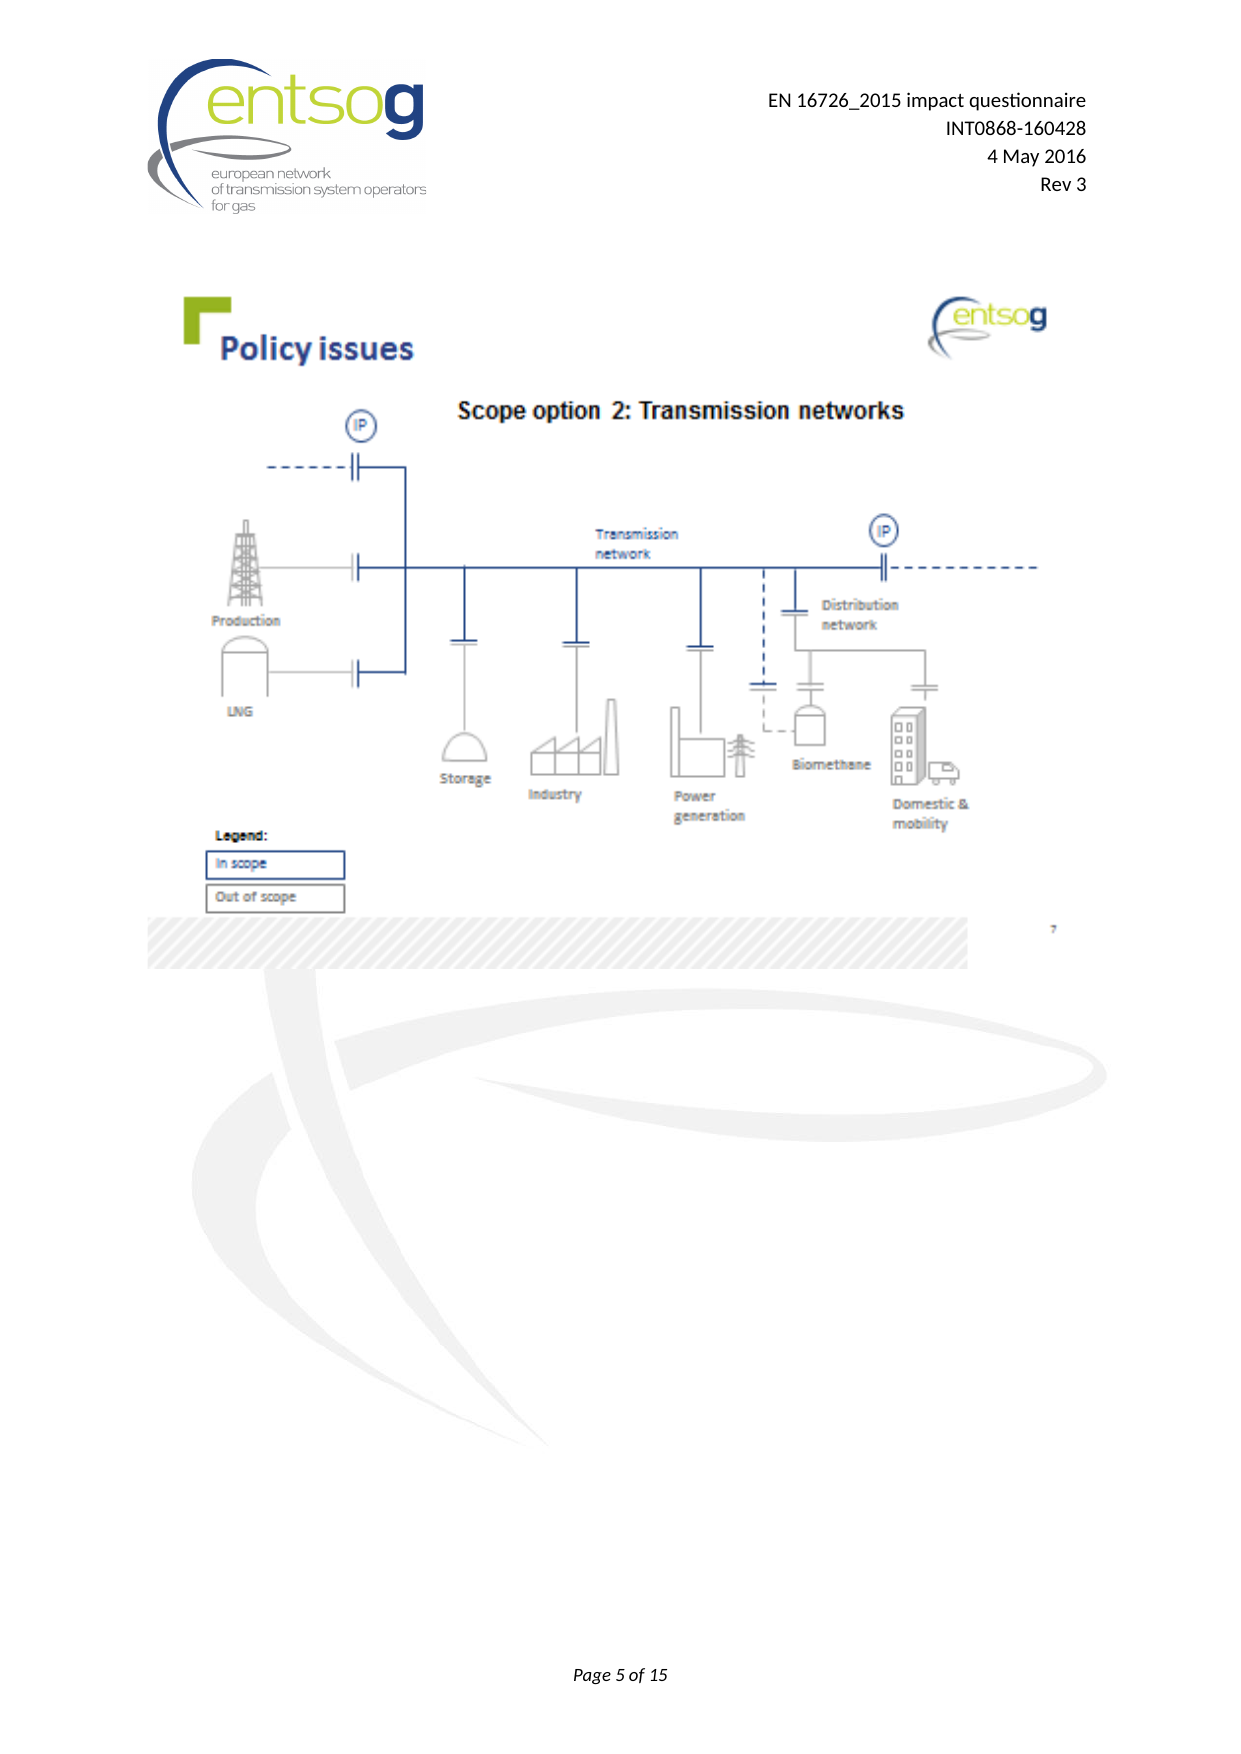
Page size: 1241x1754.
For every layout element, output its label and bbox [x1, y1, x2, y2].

picture [147, 59, 427, 214]
picture [147, 261, 1115, 1457]
